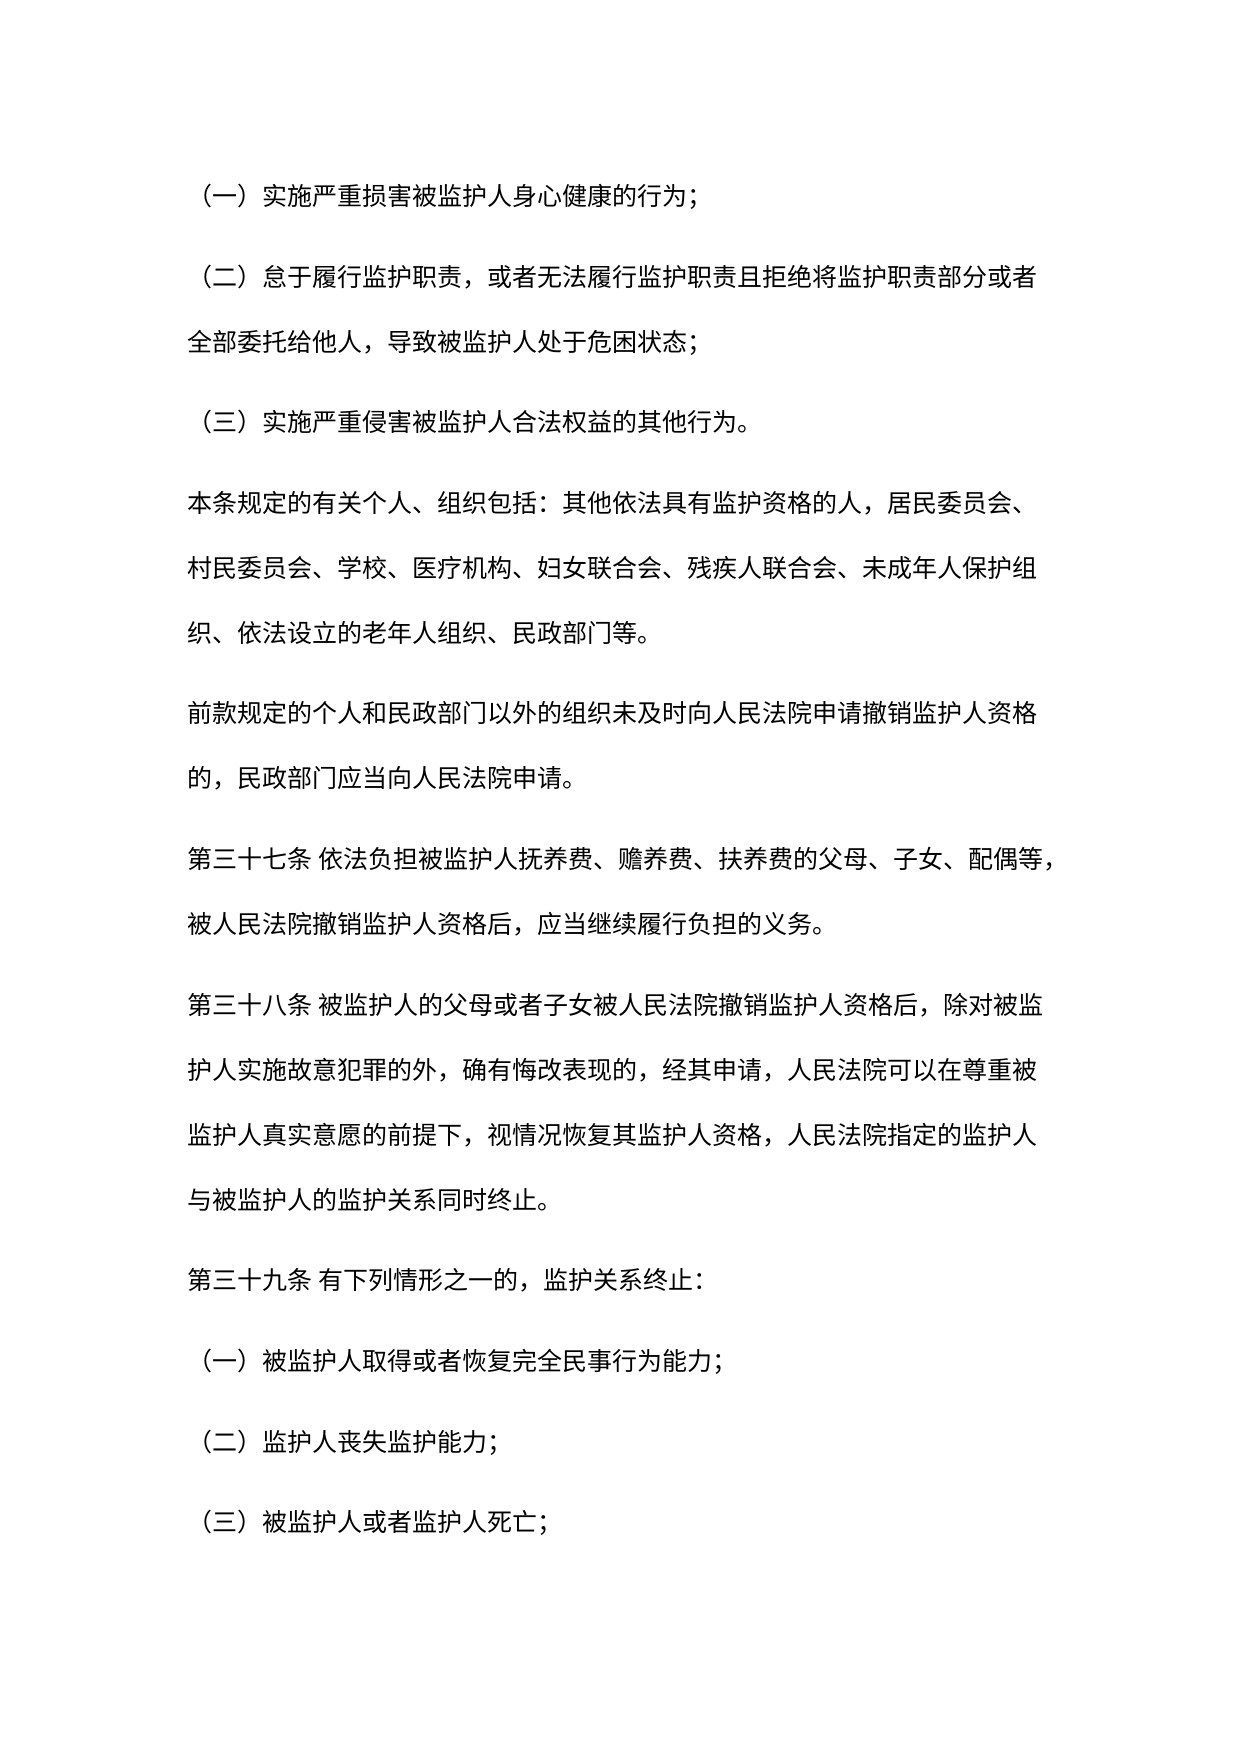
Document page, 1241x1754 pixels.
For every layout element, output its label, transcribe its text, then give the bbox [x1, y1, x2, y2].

text 第三十七条 依法负担被监护人抚养费、赡养费、扶养费的父母、子女、配偶等，被人民法院撤销监护人资格后，应当继续履行负担的义务。 [187, 825, 1053, 955]
text （一）被监护人取得或者恢复完全民事行为能力； [187, 1327, 1053, 1392]
text （二）监护人丧失监护能力； [187, 1408, 1053, 1473]
text 前款规定的个人和民政部门以外的组织未及时向人民法院申请撤销监护人资格的，民政部门应当向人民法院申请。 [187, 679, 1053, 809]
text 第三十九条 有下列情形之一的，监护关系终止： [187, 1246, 1053, 1311]
text 本条规定的有关个人、组织包括：其他依法具有监护资格的人，居民委员会、村民委员会、学校、医疗机构、妇女联合会、残疾人联合会、未成年人保护组织、依法设立的老年人组织、民政部门等。 [187, 469, 1053, 664]
text 第三十八条 被监护人的父母或者子女被人民法院撤销监护人资格后，除对被监护人实施故意犯罪的外，确有悔改表现的，经其申请，人民法院可以在尊重被监护人真实意愿的前提下，视情况恢复其监护人资格，人民法院指定的监护人与被监护人的监护关系同时终止。 [187, 971, 1053, 1231]
text （一）实施严重损害被监护人身心健康的行为； [187, 162, 1053, 227]
text （二）怠于履行监护职责，或者无法履行监护职责且拒绝将监护职责部分或者全部委托给他人，导致被监护人处于危困状态； [187, 243, 1053, 373]
text （三）实施严重侵害被监护人合法权益的其他行为。 [187, 388, 1053, 453]
text （三）被监护人或者监护人死亡； [187, 1488, 1053, 1553]
